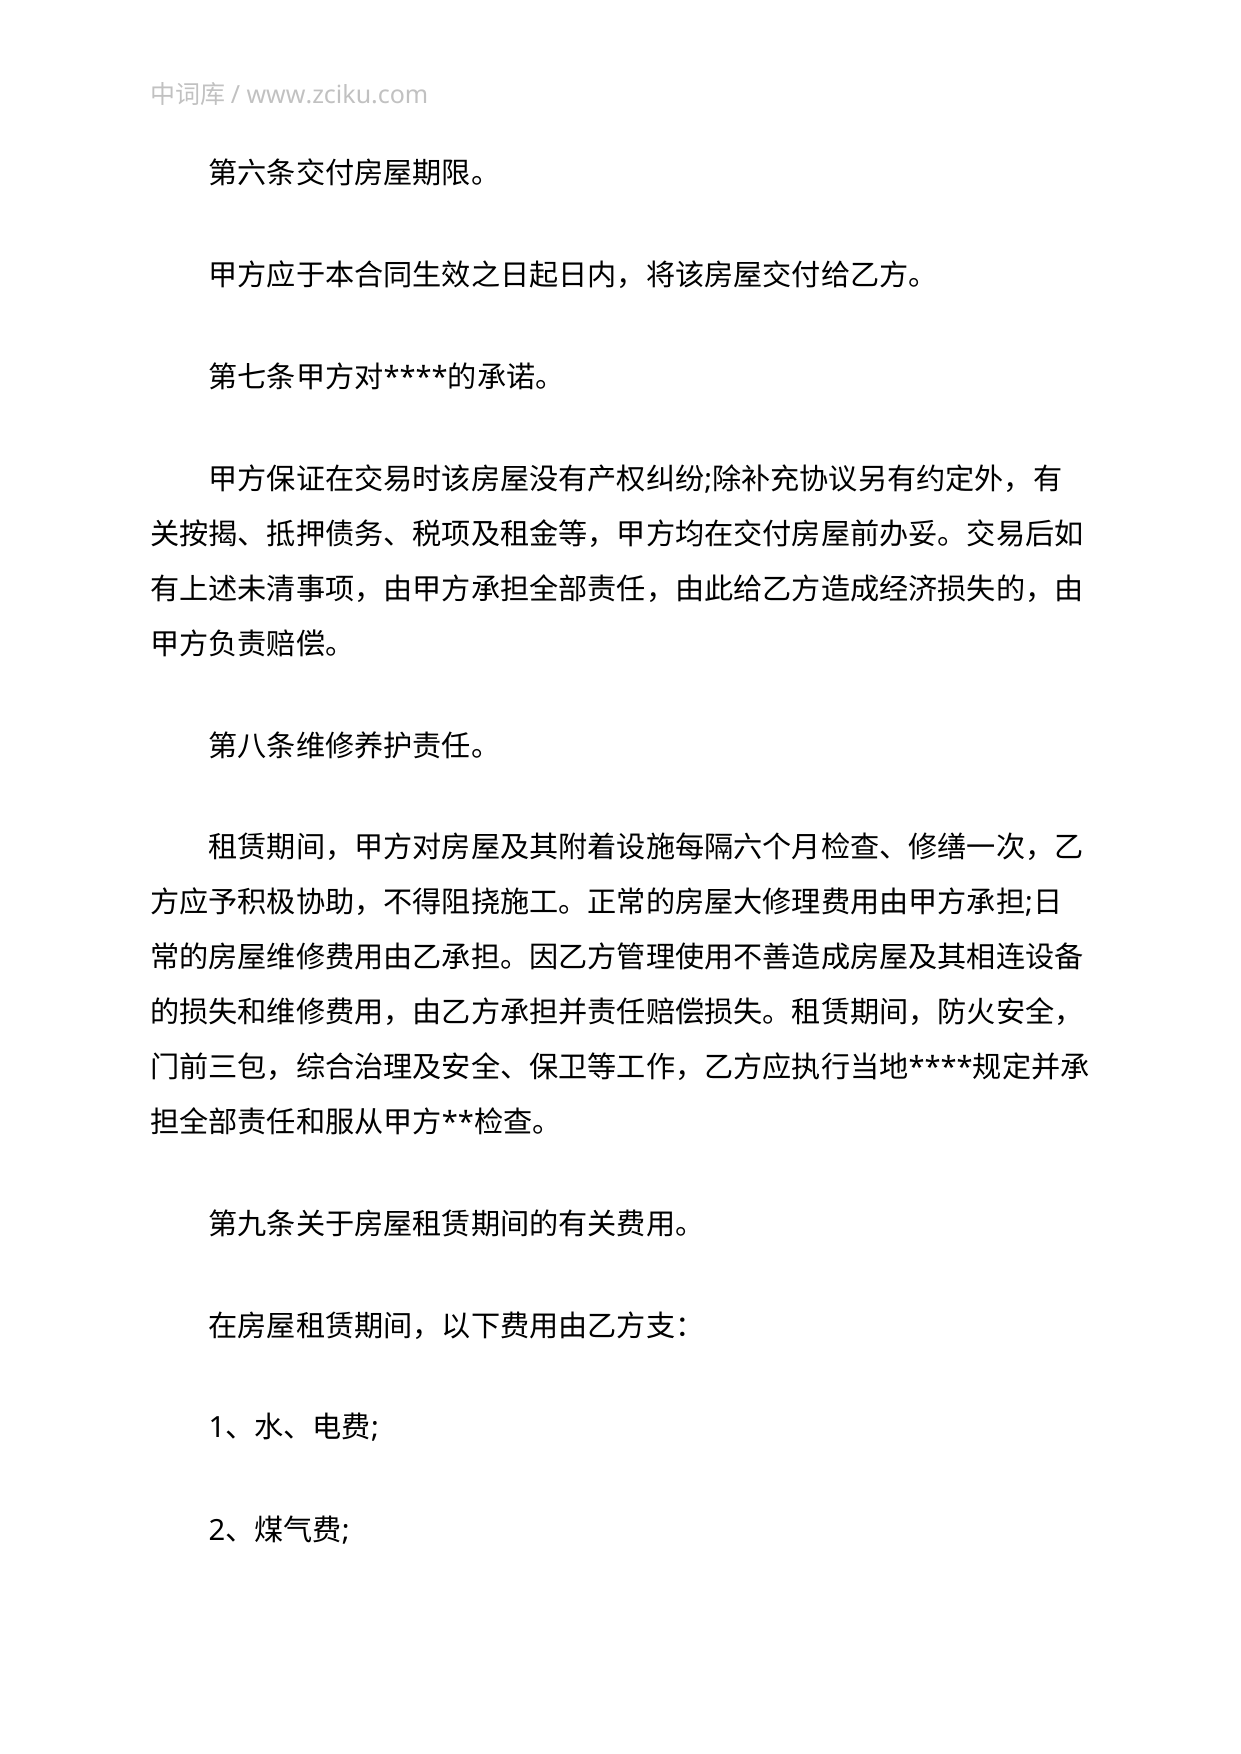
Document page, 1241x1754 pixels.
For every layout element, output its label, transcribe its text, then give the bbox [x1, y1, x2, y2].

text 第八条维修养护责任。 [150, 722, 1090, 764]
text 第七条甲方对****的承诺。 [150, 353, 1090, 396]
text 甲方应于本合同生效之日起日内，将该房屋交付给乙方。 [150, 252, 1090, 294]
text 第九条关于房屋租赁期间的有关费用。 [150, 1201, 1090, 1243]
text 1、水、电费; [150, 1404, 1090, 1446]
text 租赁期间，甲方对房屋及其附着设施每隔六个月检查、修缮一次，乙方应予积极协助，不得阻挠施工。正常的房屋大修理费用由甲方承担;日常的房屋维修费用由乙承担。因乙方管理使用不善造成房屋及其相连设备的损失和维修费用，由乙方承担并责任赔偿损失。租赁期间，防火安全，门前三包，综合治理及安全、保卫等工作，乙方应执行当地****规定并承担全部责任和服从甲方**检查。 [150, 824, 1090, 1141]
text 在房屋租赁期间，以下费用由乙方支： [150, 1302, 1090, 1344]
text 2、煤气费; [150, 1506, 1090, 1548]
text 第六条交付房屋期限。 [150, 150, 1090, 192]
text 甲方保证在交易时该房屋没有产权纠纷;除补充协议另有约定外，有关按揭、抵押债务、税项及租金等，甲方均在交付房屋前办妥。交易后如有上述未清事项，由甲方承担全部责任，由此给乙方造成经济损失的，由甲方负责赔偿。 [150, 456, 1090, 663]
